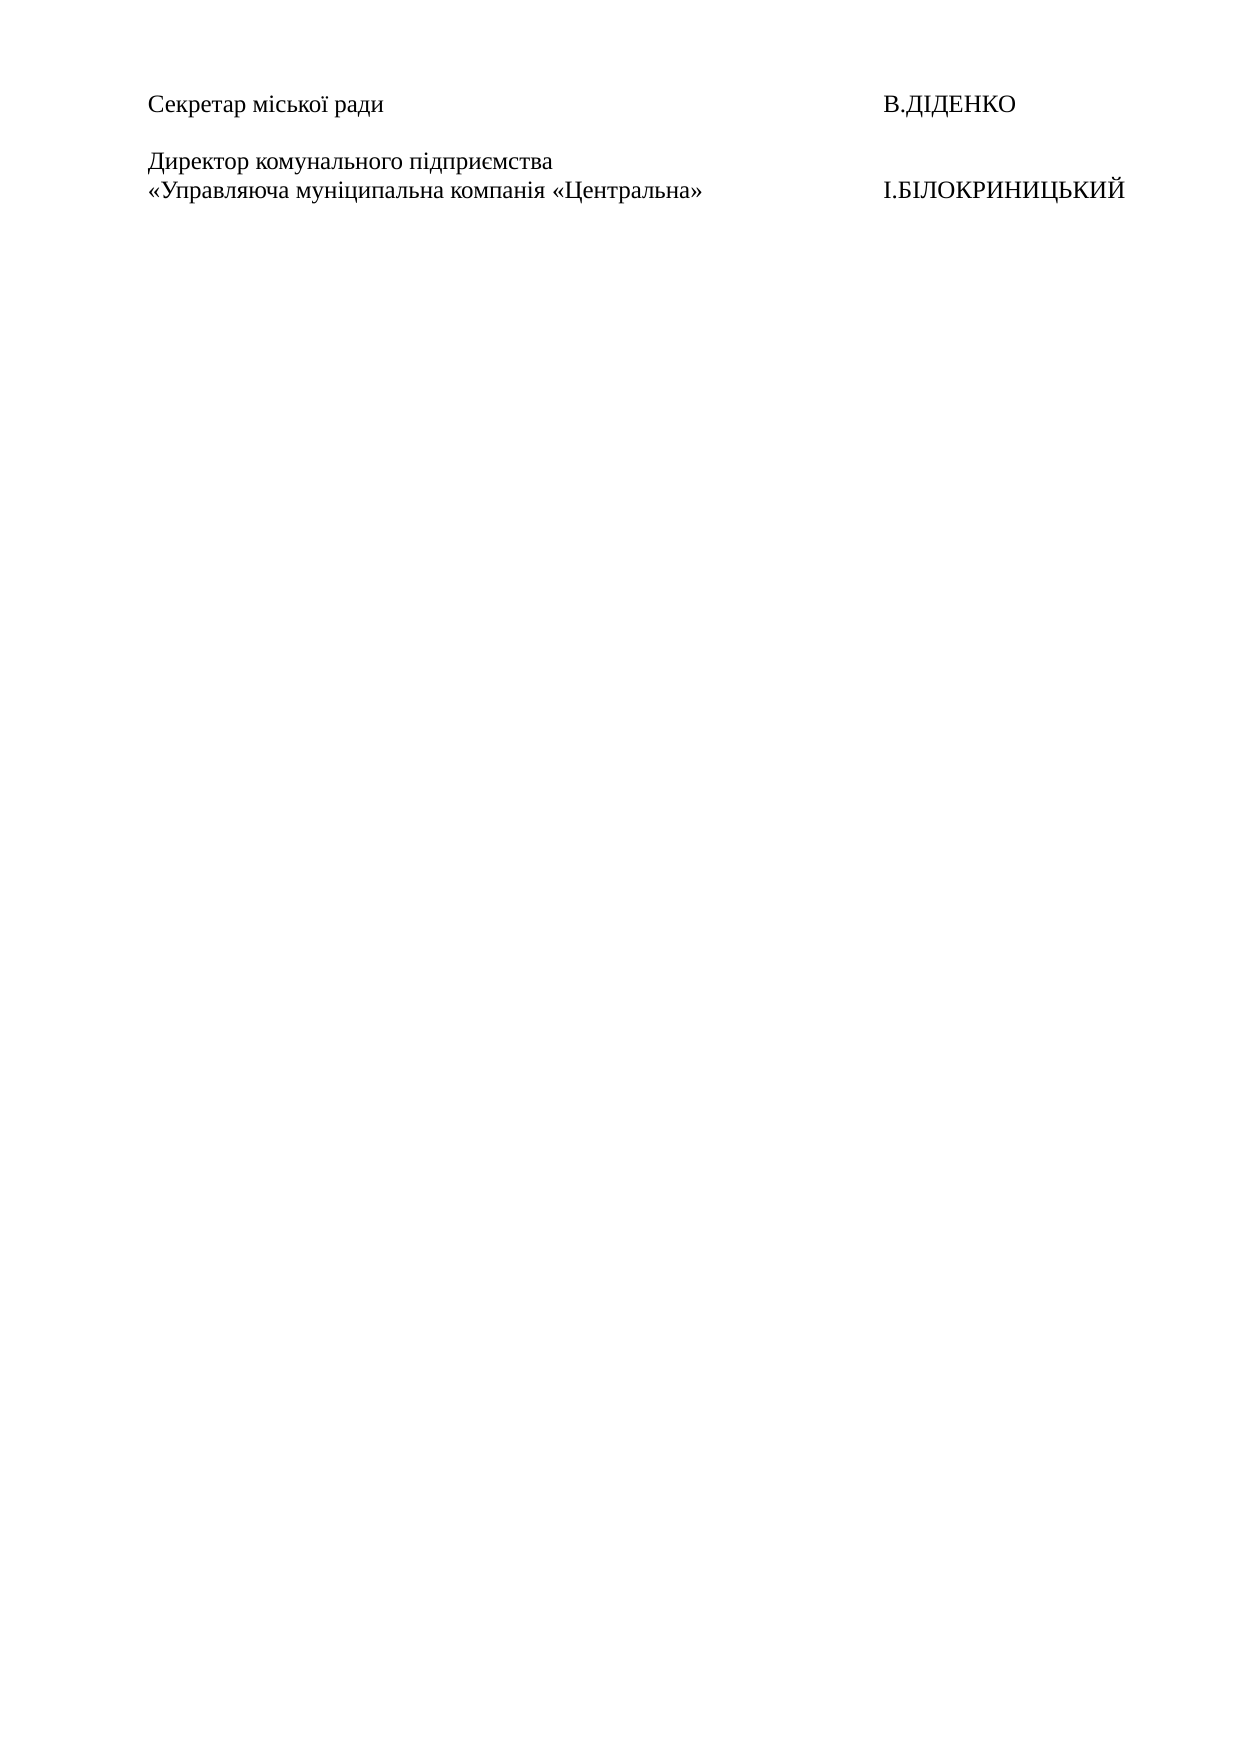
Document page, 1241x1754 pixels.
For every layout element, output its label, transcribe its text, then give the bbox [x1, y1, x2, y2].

text «Управляюча муніципальна компанія «Центральна» І.БІЛОКРИНИЦЬКИЙ [148, 175, 1152, 204]
text Секретар міської ради В.ДІДЕНКО [148, 89, 1152, 117]
text Директор комунального підприємства [148, 146, 1152, 175]
